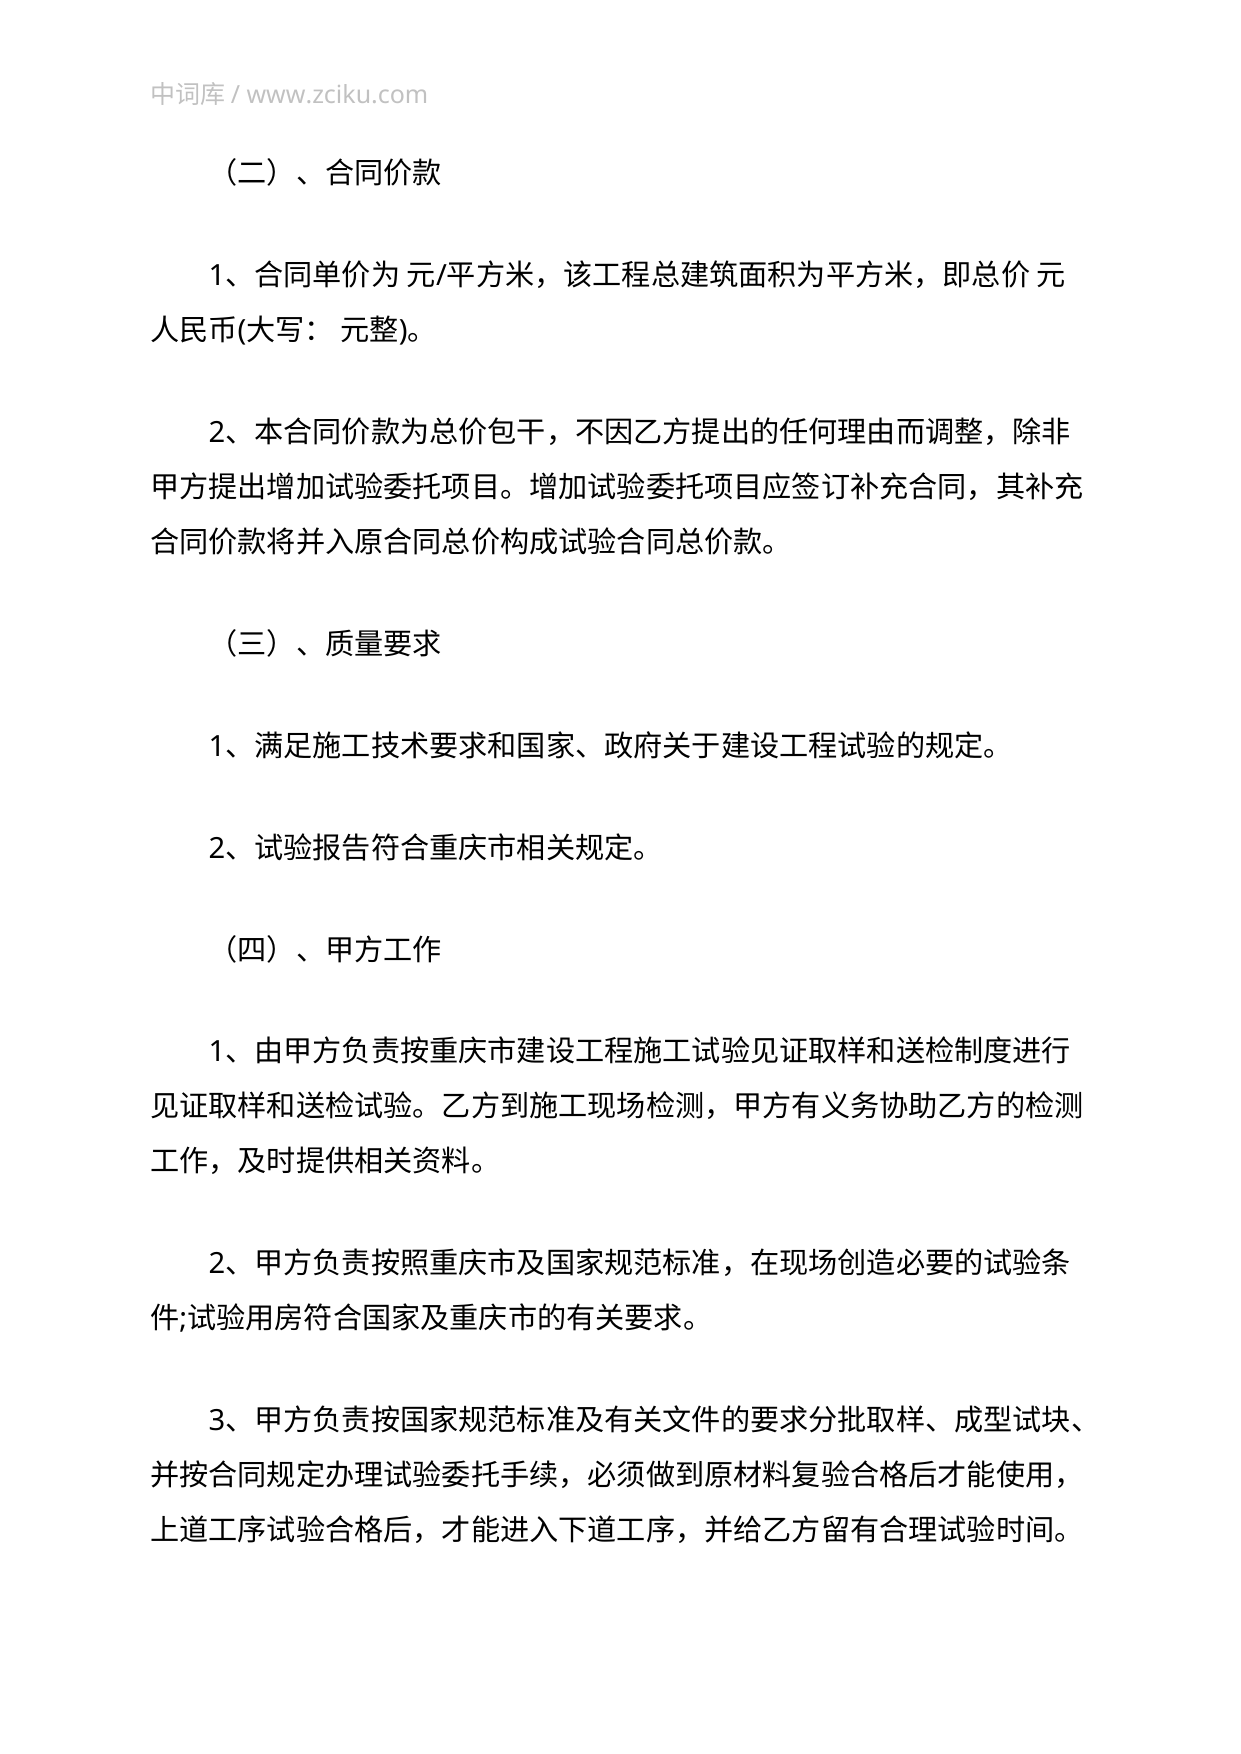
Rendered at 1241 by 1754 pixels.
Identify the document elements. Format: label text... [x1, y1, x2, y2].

text （三）、质量要求 [150, 620, 1090, 663]
text 1、合同单价为 元/平方米，该工程总建筑面积为平方米，即总价 元人民币(大写： 元整)。 [150, 252, 1090, 349]
text 1、由甲方负责按重庆市建设工程施工试验见证取样和送检制度进行见证取样和送检试验。乙方到施工现场检测，甲方有义务协助乙方的检测工作，及时提供相关资料。 [150, 1028, 1090, 1180]
text 2、甲方负责按照重庆市及国家规范标准，在现场创造必要的试验条件;试验用房符合国家及重庆市的有关要求。 [150, 1239, 1090, 1337]
text 3、甲方负责按国家规范标准及有关文件的要求分批取样、成型试块、并按合同规定办理试验委托手续，必须做到原材料复验合格后才能使用，上道工序试验合格后，才能进入下道工序，并给乙方留有合理试验时间。 [150, 1397, 1090, 1549]
text 1、满足施工技术要求和国家、政府关于建设工程试验的规定。 [150, 722, 1090, 764]
text （四）、甲方工作 [150, 926, 1090, 968]
text （二）、合同价款 [150, 150, 1090, 192]
text 2、本合同价款为总价包干，不因乙方提出的任何理由而调整，除非甲方提出增加试验委托项目。增加试验委托项目应签订补充合同，其补充合同价款将并入原合同总价构成试验合同总价款。 [150, 409, 1090, 561]
text 2、试验报告符合重庆市相关规定。 [150, 824, 1090, 867]
